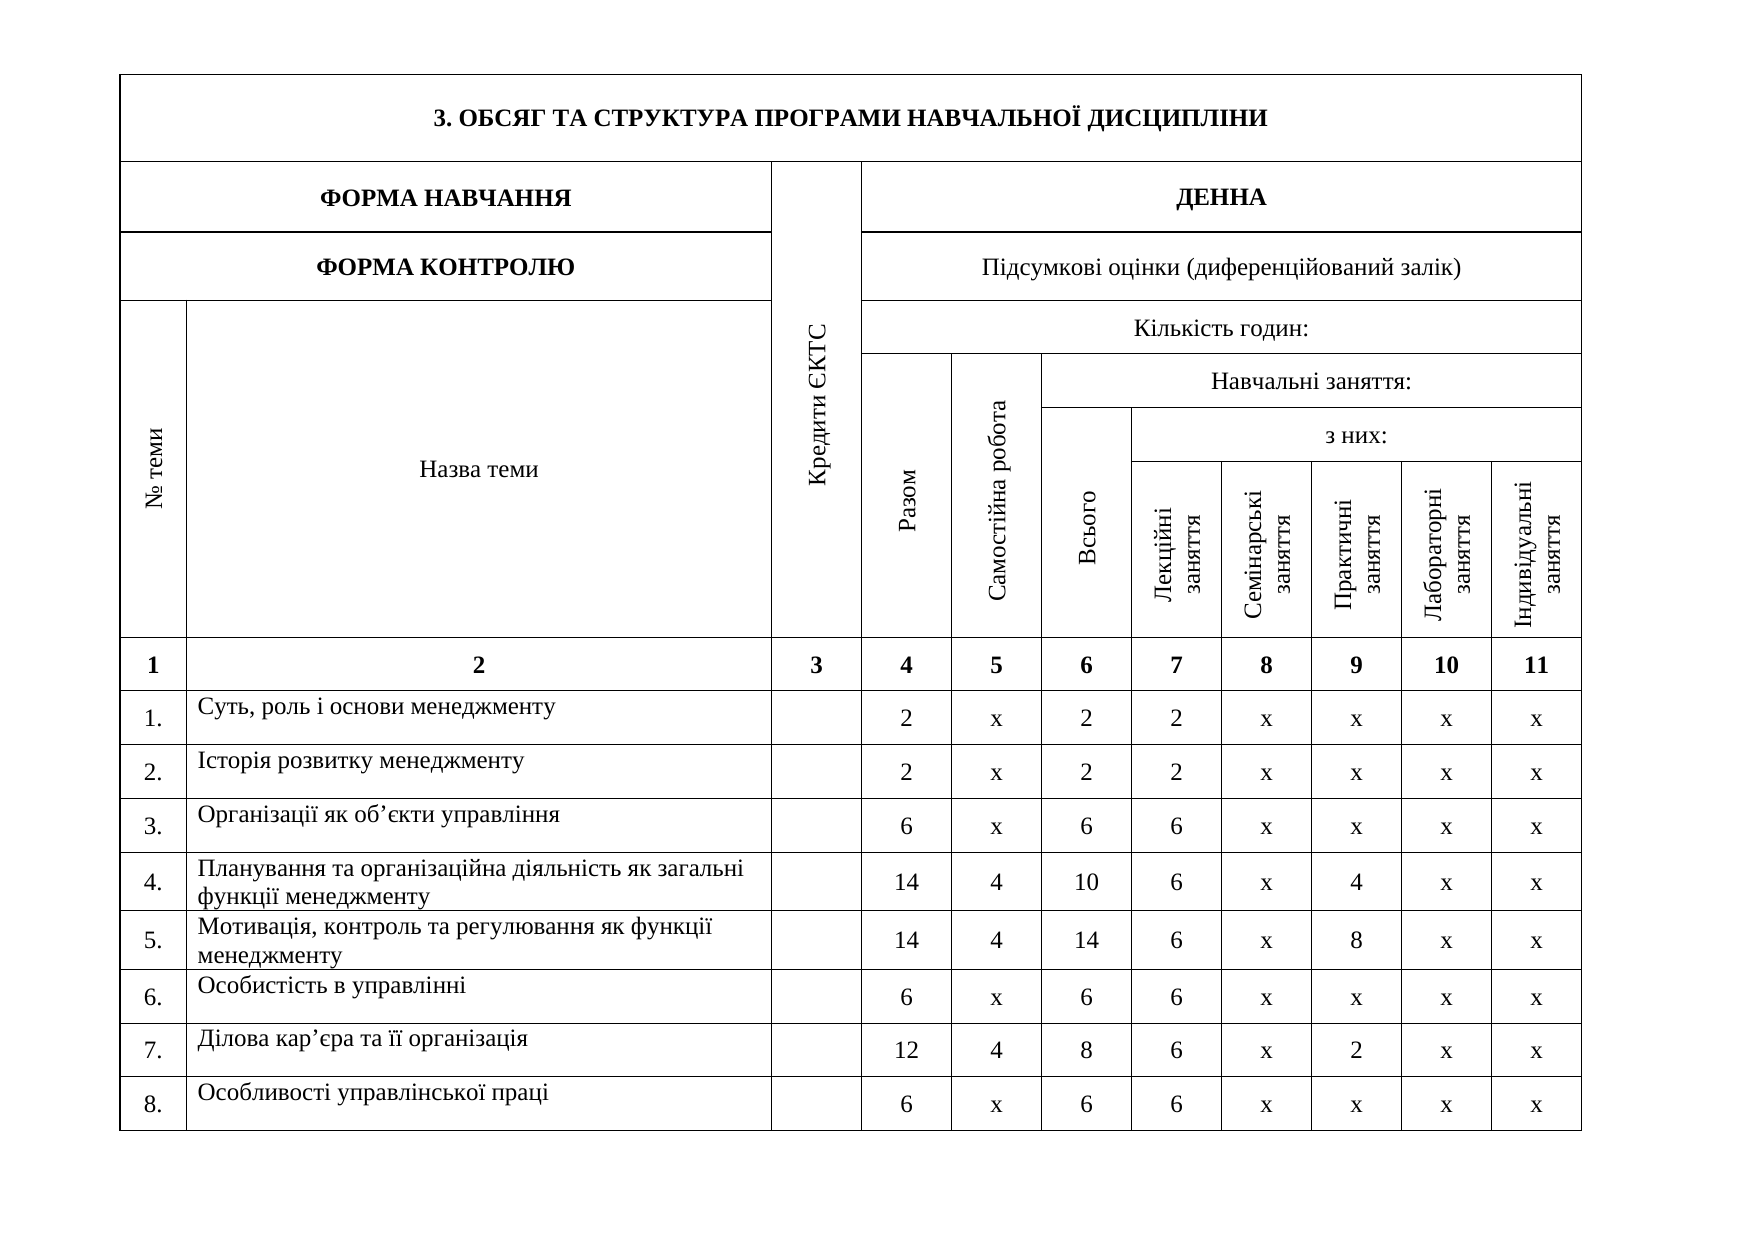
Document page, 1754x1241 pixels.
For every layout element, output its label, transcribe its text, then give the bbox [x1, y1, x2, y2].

table_cell x [1492, 911, 1581, 969]
table_cell 4. [121, 853, 186, 910]
table_header 3. Обсяг та структура програми навчальної дисципліни [121, 75, 1581, 161]
table_cell Індивідуальні заняття [1492, 462, 1581, 637]
table_cell Лабораторні заняття [1402, 462, 1491, 637]
table_cell x [1402, 853, 1491, 910]
table_cell x [1312, 799, 1401, 852]
table_cell x [1492, 1077, 1581, 1130]
table_cell 6 [1132, 1024, 1221, 1076]
table_cell x [1222, 799, 1311, 852]
table_cell [772, 853, 861, 910]
table_cell [772, 799, 861, 852]
table_cell форма навчання [121, 162, 771, 231]
table_cell Назва теми [187, 301, 771, 637]
table_cell x [1402, 1024, 1491, 1076]
table_cell 2 [862, 745, 951, 798]
table_cell x [1402, 799, 1491, 852]
table_cell 4 [952, 853, 1041, 910]
table_cell Лекційні заняття [1132, 462, 1221, 637]
table_cell x [1402, 691, 1491, 744]
table_cell Практичні заняття [1312, 462, 1401, 637]
table_cell 2 [1312, 1024, 1401, 1076]
table_cell 6 [1042, 799, 1131, 852]
table_cell [772, 1024, 861, 1076]
table_cell № теми [121, 301, 186, 637]
table_cell 2 [187, 638, 771, 690]
table_cell 6 [1132, 799, 1221, 852]
table_cell Разом [862, 354, 951, 637]
table_cell Планування та організаційна діяльність як загальні функції менеджменту [187, 853, 771, 910]
table_cell 8 [1042, 1024, 1131, 1076]
table_cell 6 [1132, 853, 1221, 910]
table_cell 11 [1492, 638, 1581, 690]
table_cell 9 [1312, 638, 1401, 690]
table_cell 8 [1222, 638, 1311, 690]
table_cell 8. [121, 1077, 186, 1130]
table_cell x [1492, 853, 1581, 910]
table_cell x [1222, 745, 1311, 798]
table_cell Кількість годин: [862, 301, 1581, 353]
table_cell [772, 745, 861, 798]
table_cell з них: [1132, 408, 1581, 461]
table_cell Організації як об’єкти управління [187, 799, 771, 852]
table_cell 4 [952, 1024, 1041, 1076]
table_cell 6 [1042, 638, 1131, 690]
table_cell x [1222, 1077, 1311, 1130]
table_cell Особливості управлінської праці [187, 1077, 771, 1130]
table_cell 6 [1042, 1077, 1131, 1130]
table_cell x [1312, 1077, 1401, 1130]
table_cell 6 [862, 799, 951, 852]
table_cell денна [862, 162, 1581, 231]
table_cell [772, 911, 861, 969]
table_cell x [1222, 970, 1311, 1022]
table_cell x [1492, 691, 1581, 744]
table_cell x [1492, 1024, 1581, 1076]
table_cell x [1492, 970, 1581, 1022]
table_cell 7 [1132, 638, 1221, 690]
table_cell x [1222, 1024, 1311, 1076]
table_cell x [1312, 691, 1401, 744]
table_cell 3. [121, 799, 186, 852]
table_cell Ділова кар’єра та її організація [187, 1024, 771, 1076]
table_cell 6 [1132, 970, 1221, 1022]
table_cell 8 [1312, 911, 1401, 969]
table_cell 6 [1132, 1077, 1221, 1130]
table_cell 2 [1042, 691, 1131, 744]
table_cell x [1492, 745, 1581, 798]
table_cell 6. [121, 970, 186, 1022]
table_cell 7. [121, 1024, 186, 1076]
table_cell [772, 970, 861, 1022]
table_cell 10 [1042, 853, 1131, 910]
table_cell x [1402, 745, 1491, 798]
table_cell Всього [1042, 408, 1131, 637]
table_cell x [952, 745, 1041, 798]
table_cell 2 [862, 691, 951, 744]
table_cell x [1312, 745, 1401, 798]
table_cell Навчальні заняття: [1042, 354, 1581, 407]
table_cell Кредити ЄКТС [772, 162, 861, 637]
table_cell [772, 1077, 861, 1130]
table_cell Самостійна робота [952, 354, 1041, 637]
table_cell 14 [862, 911, 951, 969]
table_cell Історія розвитку менеджменту [187, 745, 771, 798]
table_cell 4 [1312, 853, 1401, 910]
table_cell ФОРМА Контролю [121, 233, 771, 299]
table_cell x [952, 691, 1041, 744]
table_cell x [952, 970, 1041, 1022]
table_cell 4 [952, 911, 1041, 969]
table_cell x [1402, 970, 1491, 1022]
table_cell x [1312, 970, 1401, 1022]
table_cell x [1222, 911, 1311, 969]
table_cell 6 [862, 970, 951, 1022]
table_cell 6 [1132, 911, 1221, 969]
table_cell 1. [121, 691, 186, 744]
table_cell Особистість в управлінні [187, 970, 771, 1022]
table_cell 2 [1132, 745, 1221, 798]
table_cell [772, 691, 861, 744]
table_cell 4 [862, 638, 951, 690]
table_cell Підсумкові оцінки (диференційований залік) [862, 233, 1581, 299]
table_cell 5 [952, 638, 1041, 690]
table_cell х [952, 1077, 1041, 1130]
table_cell Суть, роль і основи менеджменту [187, 691, 771, 744]
table_cell Семінарські заняття [1222, 462, 1311, 637]
table_cell x [1402, 911, 1491, 969]
table_cell x [1222, 691, 1311, 744]
table_cell Мотивація, контроль та регулювання як функції менеджменту [187, 911, 771, 969]
table_cell 1 [121, 638, 186, 690]
table_cell x [1222, 853, 1311, 910]
table_cell 10 [1402, 638, 1491, 690]
table_cell 14 [1042, 911, 1131, 969]
table_cell 2 [1042, 745, 1131, 798]
table_cell 14 [862, 853, 951, 910]
table_cell 6 [1042, 970, 1131, 1022]
table_cell x [1402, 1077, 1491, 1130]
table_cell 5. [121, 911, 186, 969]
table_cell 12 [862, 1024, 951, 1076]
table_cell 6 [862, 1077, 951, 1130]
table_cell 2 [1132, 691, 1221, 744]
table_cell 2. [121, 745, 186, 798]
table_cell 3 [772, 638, 861, 690]
table_cell x [1492, 799, 1581, 852]
table_cell x [952, 799, 1041, 852]
